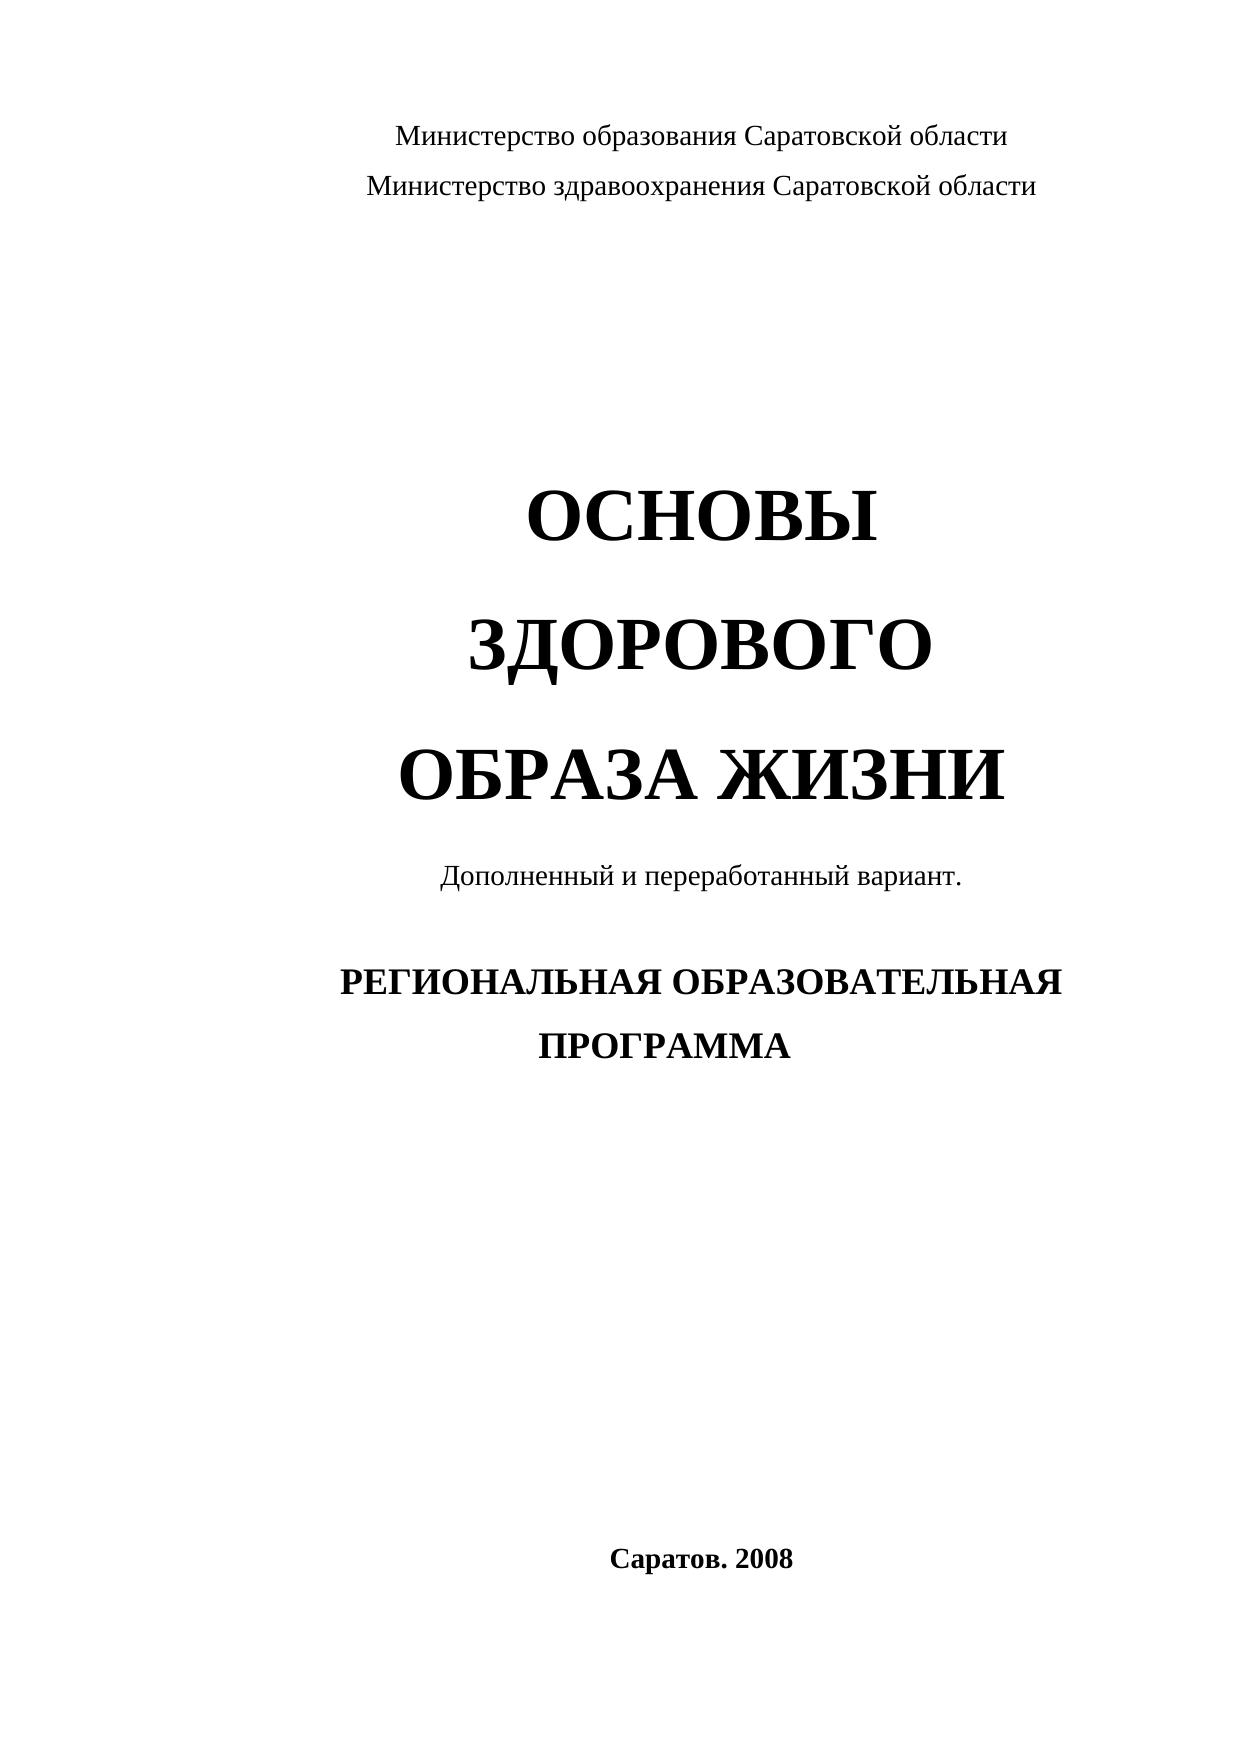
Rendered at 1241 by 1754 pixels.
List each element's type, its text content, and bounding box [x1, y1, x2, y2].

text Дополненный и переработанный вариант. [177, 858, 1152, 892]
text РЕГИОНАЛЬНАЯ ОБРАЗОВАТЕЛЬНАЯ ПРОГРАММА [177, 959, 1152, 1067]
text Министерство образования Саратовской области [177, 118, 1152, 152]
text ОСНОВЫ [177, 470, 1152, 557]
text Саратов. 2008 [177, 1541, 1152, 1575]
text Министерство здравоохранения Саратовской области [177, 168, 1152, 202]
text ЗДОРОВОГО [177, 600, 1152, 686]
text ОБРАЗА ЖИЗНИ [177, 729, 1152, 815]
